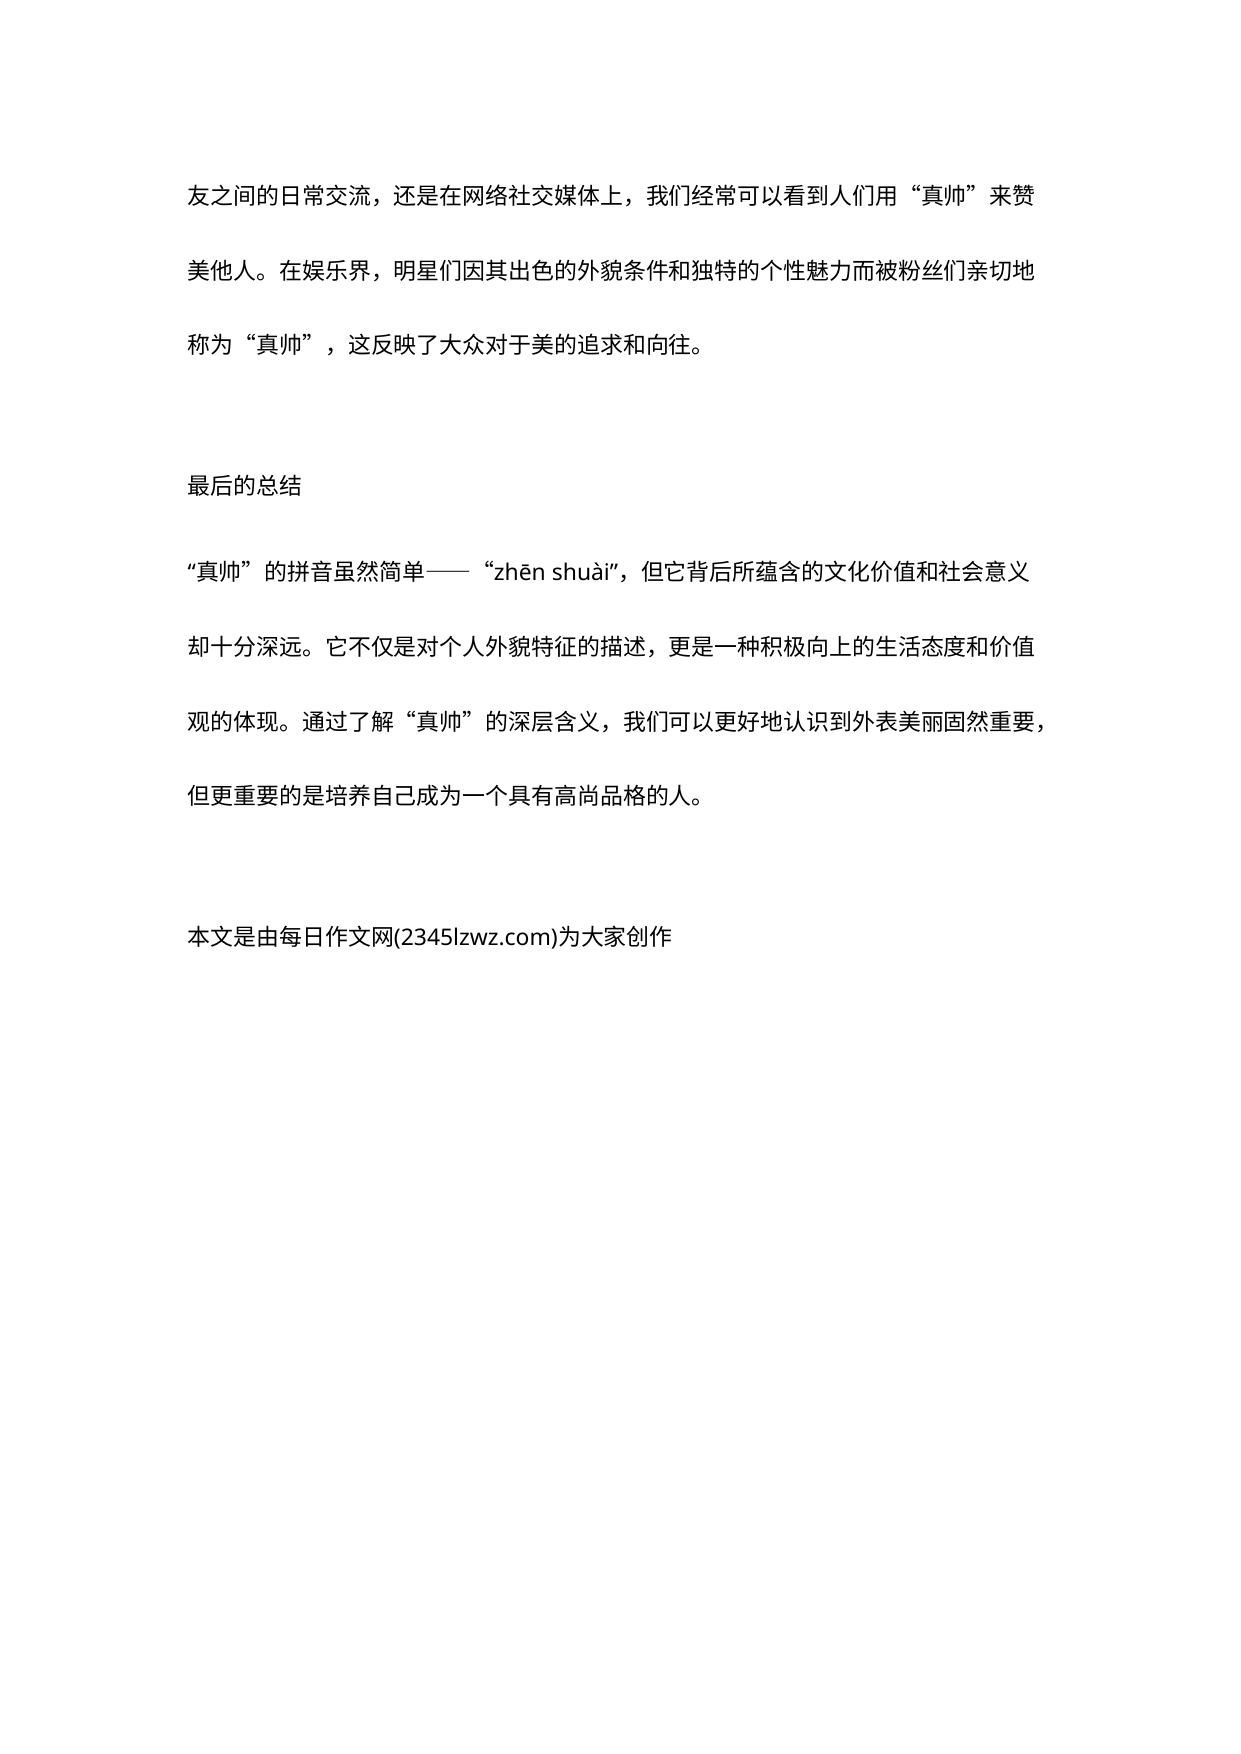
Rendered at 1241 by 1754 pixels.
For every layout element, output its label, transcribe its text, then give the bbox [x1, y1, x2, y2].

text 最后的总结 [187, 452, 1053, 517]
text “真帅”的拼音虽然简单——“zhēn shuài”，但它背后所蕴含的文化价值和社会意义却十分深远。它不仅是对个人外貌特征的描述，更是一种积极向上的生活态度和价值观的体现。通过了解“真帅”的深层含义，我们可以更好地认识到外表美丽固然重要，但更重要的是培养自己成为一个具有高尚品格的人。 [187, 538, 1053, 827]
text 本文是由每日作文网(2345lzwz.com)为大家创作 [187, 903, 1053, 968]
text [187, 162, 1053, 376]
